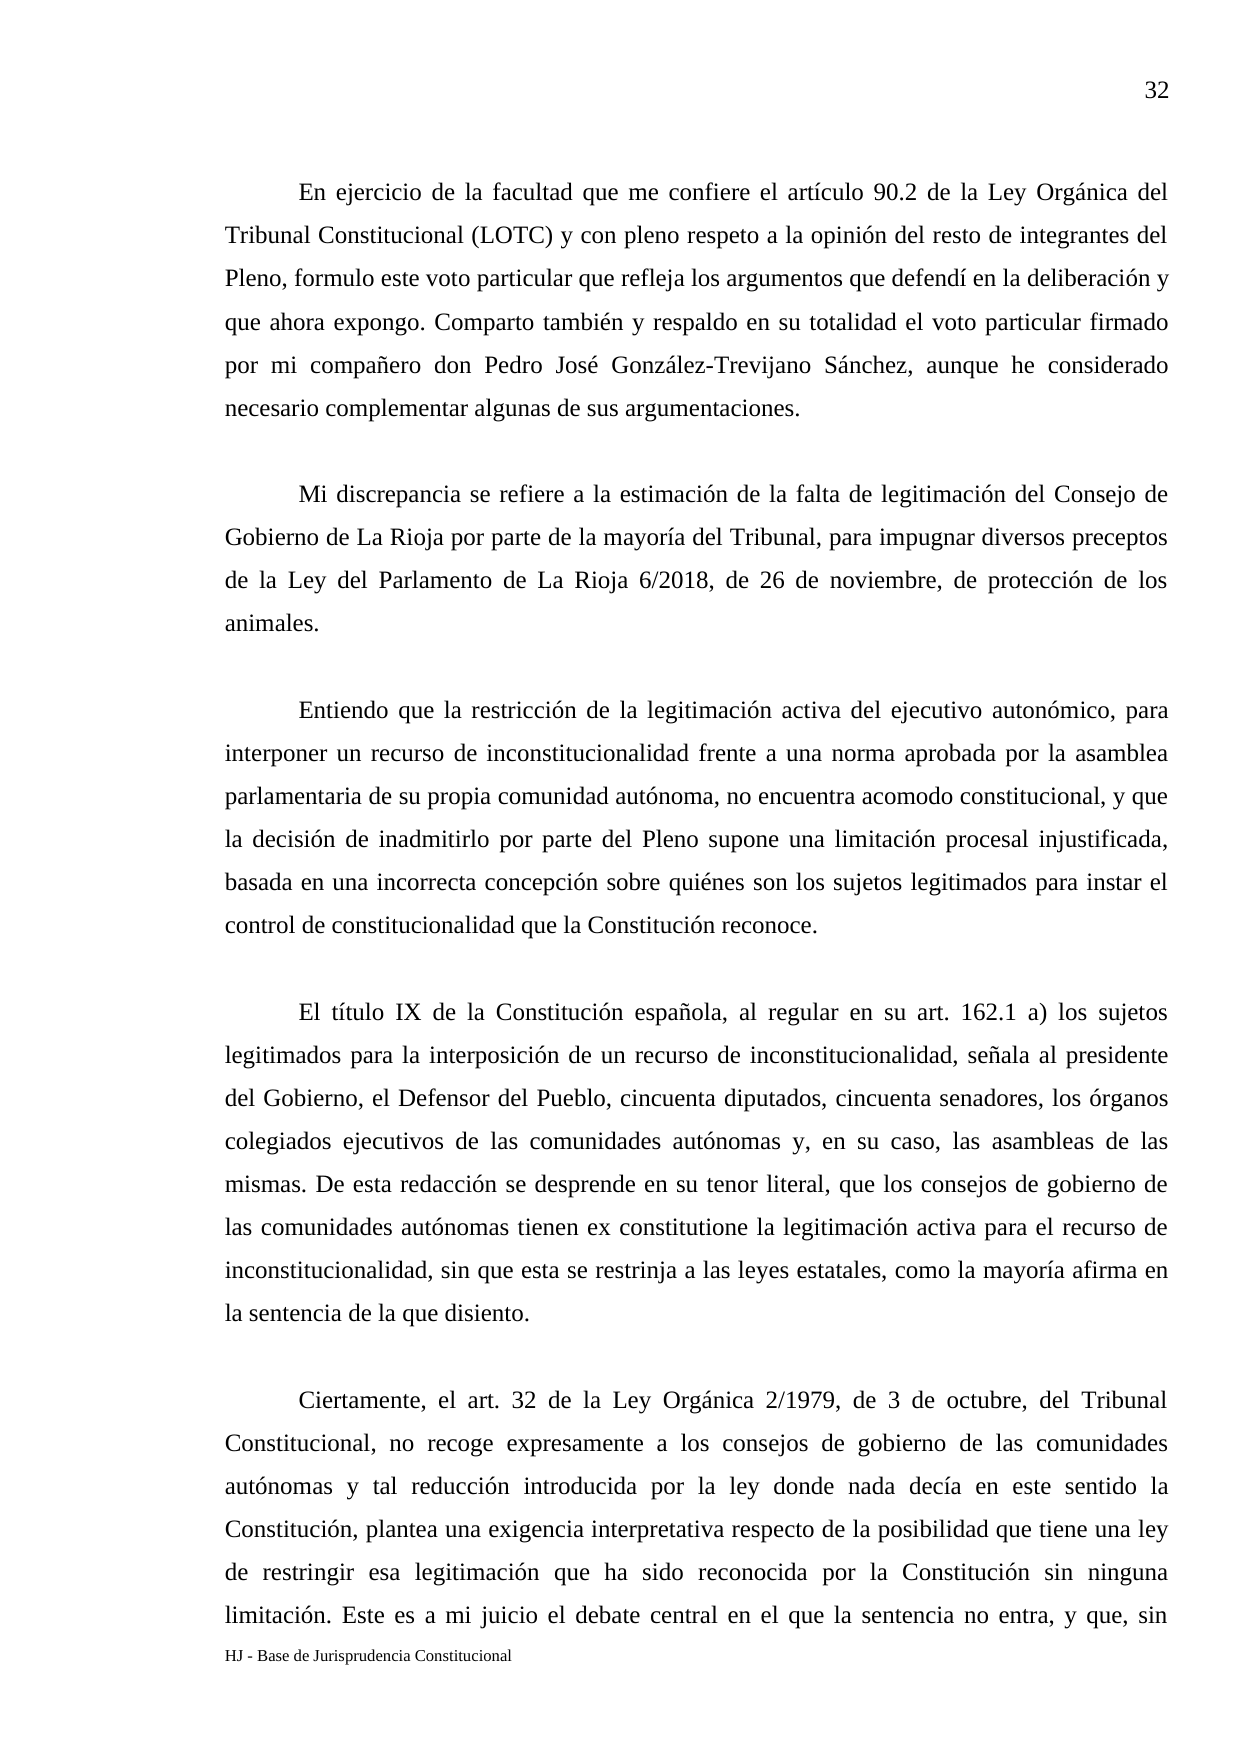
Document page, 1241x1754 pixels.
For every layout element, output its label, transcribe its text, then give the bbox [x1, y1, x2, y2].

text El título IX de la Constitución española, al regular en su art. 162.1 a) los sujetos legitimados para la interposición de un recurso de inconstitucionalidad, señala al presidente del Gobierno, el Defensor del Pueblo, cincuenta diputados, cincuenta senadores, los órganos colegiados ejecutivos de las comunidades autónomas y, en su caso, las asambleas de las mismas. De esta redacción se desprende en su tenor literal, que los consejos de gobierno de las comunidades autónomas tienen ex constitutione la legitimación activa para el recurso de inconstitucionalidad, sin que esta se restrinja a las leyes estatales, como la mayoría afirma en la sentencia de la que disiento. [224, 997, 1169, 1327]
text En ejercicio de la facultad que me confiere el artículo 90.2 de la Ley Orgánica del Tribunal Constitucional (LOTC) y con pleno respeto a la opinión del resto de integrantes del Pleno, formulo este voto particular que refleja los argumentos que defendí en la deliberación y que ahora expongo. Comparto también y respaldo en su totalidad el voto particular firmado por mi compañero don Pedro José González-Trevijano Sánchez, aunque he considerado necesario complementar algunas de sus argumentaciones. [224, 177, 1169, 422]
text Entiendo que la restricción de la legitimación activa del ejecutivo autonómico, para interponer un recurso de inconstitucionalidad frente a una norma aprobada por la asamblea parlamentaria de su propia comunidad autónoma, no encuentra acomodo constitucional, y que la decisión de inadmitirlo por parte del Pleno supone una limitación procesal injustificada, basada en una incorrecta concepción sobre quiénes son los sujetos legitimados para instar el control de constitucionalidad que la Constitución reconoce. [224, 695, 1169, 939]
text Mi discrepancia se refiere a la estimación de la falta de legitimación del Consejo de Gobierno de La Rioja por parte de la mayoría del Tribunal, para impugnar diversos preceptos de la Ley del Parlamento de La Rioja 6/2018, de 26 de noviembre, de protección de los animales. [224, 479, 1169, 637]
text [224, 1385, 1169, 1629]
